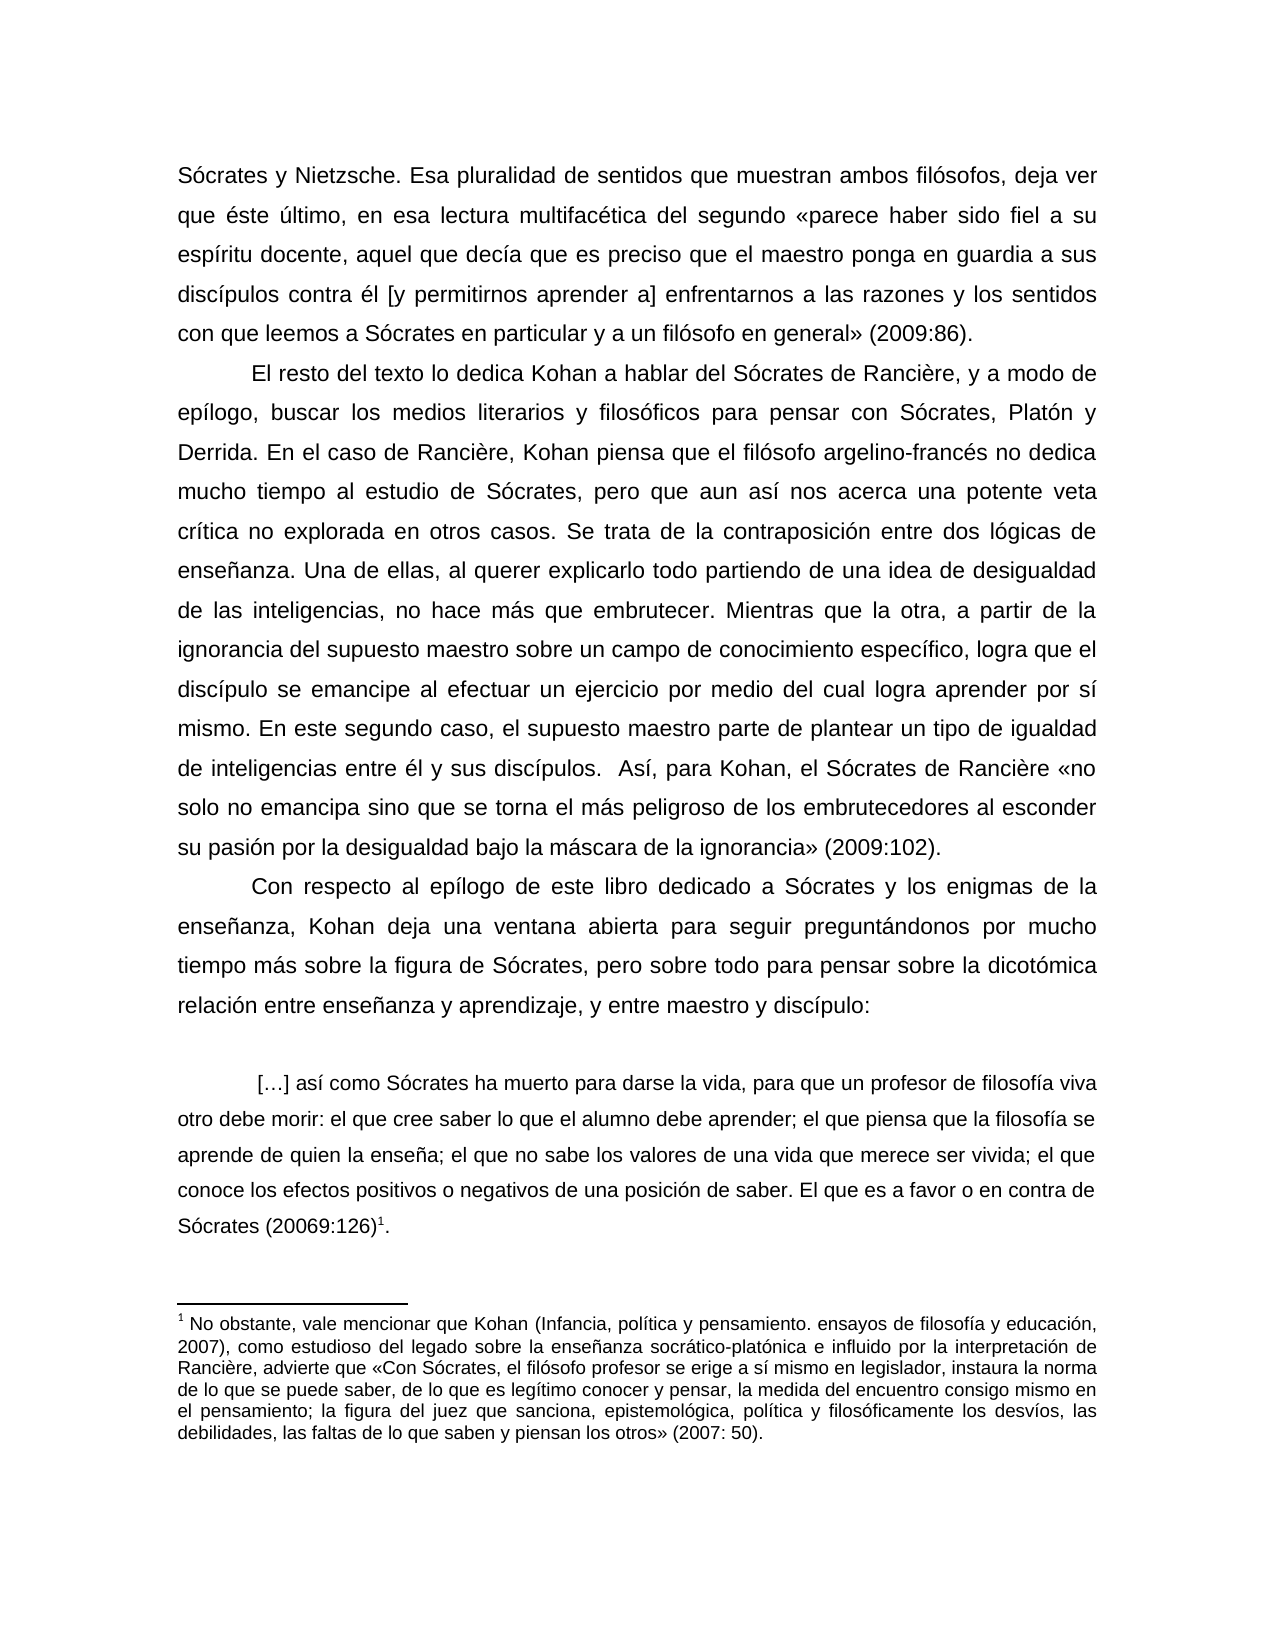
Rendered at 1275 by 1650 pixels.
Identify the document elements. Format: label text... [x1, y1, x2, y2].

text […] así como Sócrates ha muerto para darse la vida, para que un profesor de filosofía viva otro debe morir: el que cree saber lo que el alumno debe aprender; el que piensa que la filosofía se aprende de quien la enseña; el que no sabe los valores de una vida que merece ser vivida; el que conoce los efectos positivos o negativos de una posición de saber. El que es a favor o en contra de Sócrates (20069:126). [177, 1071, 1098, 1238]
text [177, 162, 1098, 347]
text El resto del texto lo dedica Kohan a hablar del Sócrates de Rancière, y a modo de epílogo, buscar los medios literarios y filosóficos para pensar con Sócrates, Platón y Derrida. En el caso de Rancière, Kohan piensa que el filósofo argelino-francés no dedica mucho tiempo al estudio de Sócrates, pero que aun así nos acerca una potente veta crítica no explorada en otros casos. Se trata de la contraposición entre dos lógicas de enseñanza. Una de ellas, al querer explicarlo todo partiendo de una idea de desigualdad de las inteligencias, no hace más que embrutecer. Mientras que la otra, a partir de la ignorancia del supuesto maestro sobre un campo de conocimiento específico, logra que el discípulo se emancipe al efectuar un ejercicio por medio del cual logra aprender por sí mismo. En este segundo caso, el supuesto maestro parte de plantear un tipo de igualdad de inteligencias entre él y sus discípulos. Así, para Kohan, el Sócrates de Rancière «no solo no emancipa sino que se torna el más peligroso de los embrutecedores al esconder su pasión por la desigualdad bajo la máscara de la ignorancia» (2009:102). [177, 360, 1098, 860]
text Con respecto al epílogo de este libro dedicado a Sócrates y los enigmas de la enseñanza, Kohan deja una ventana abierta para seguir preguntándonos por mucho tiempo más sobre la figura de Sócrates, pero sobre todo para pensar sobre la dicotómica relación entre enseñanza y aprendizaje, y entre maestro y discípulo: [177, 873, 1098, 1018]
